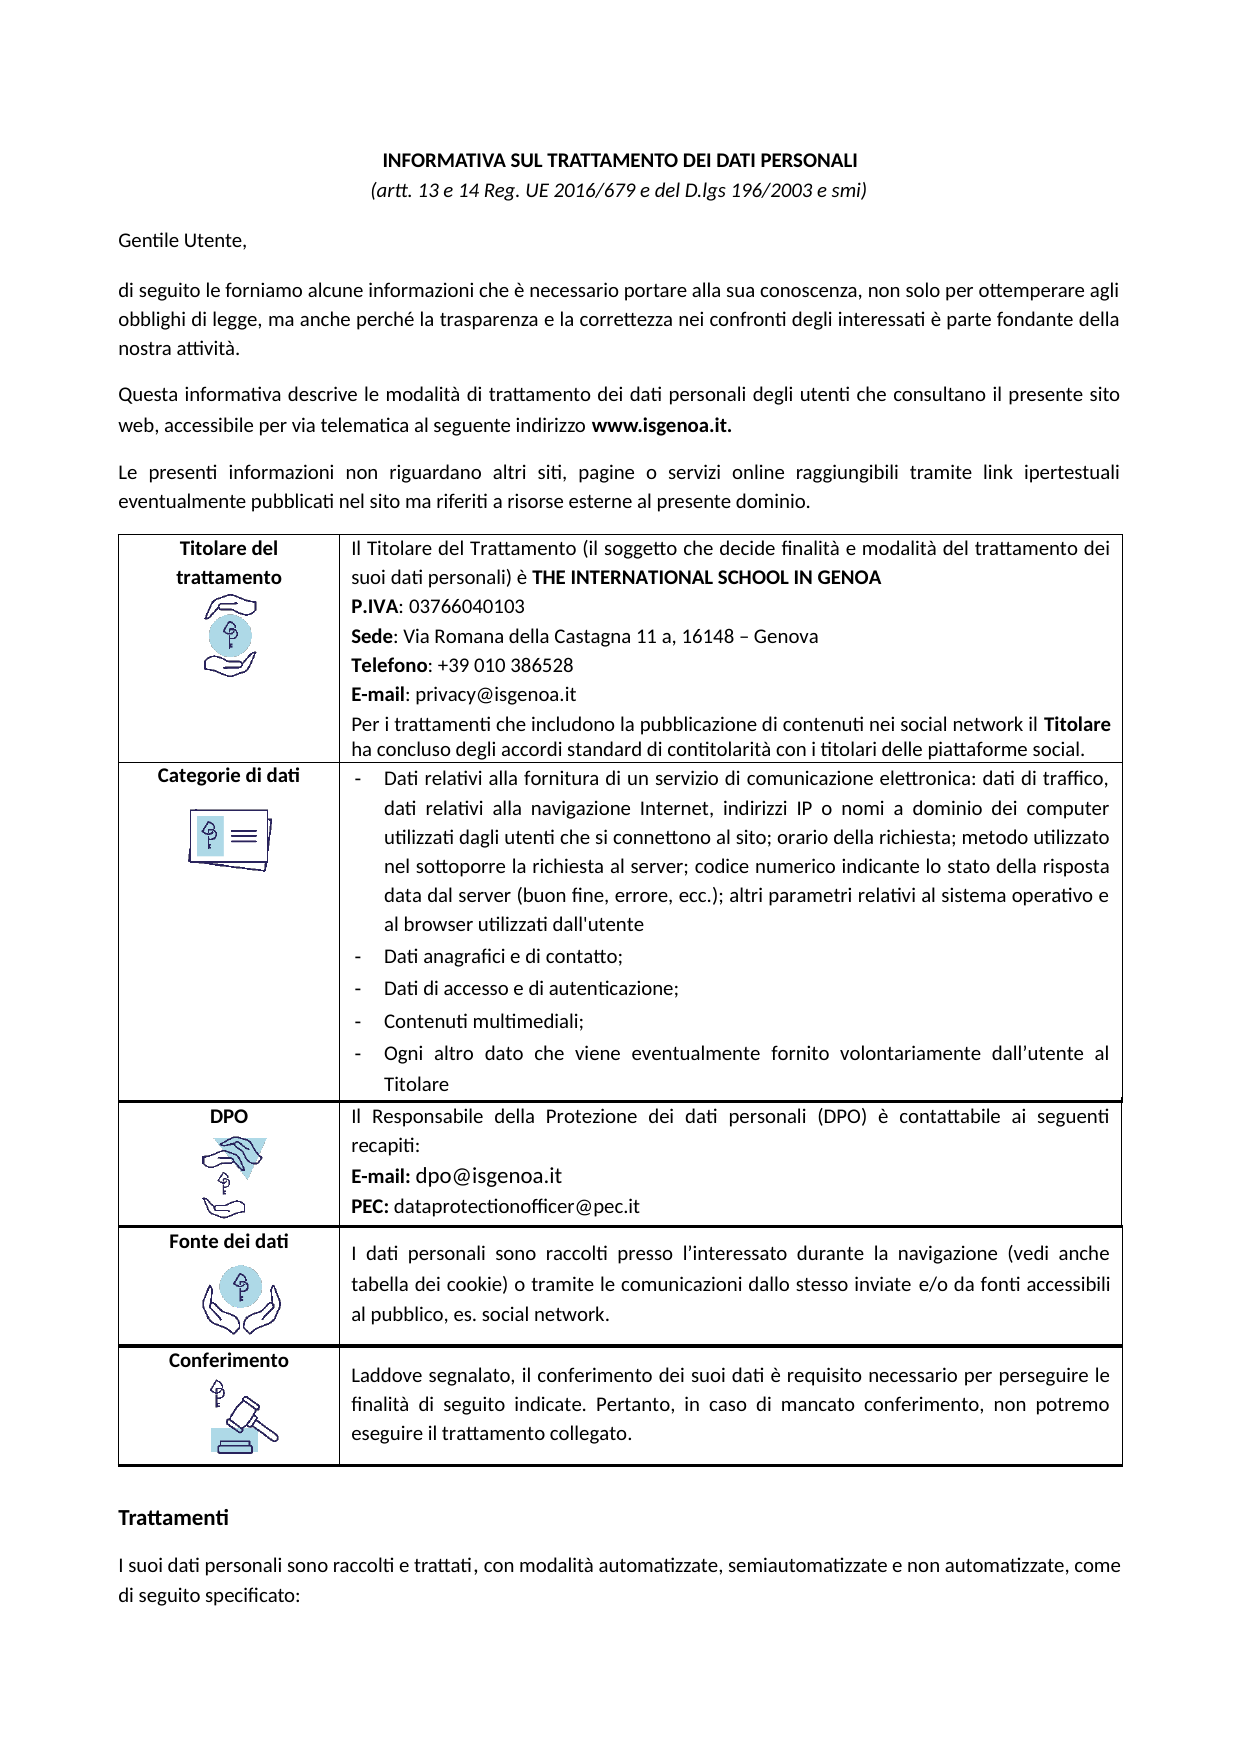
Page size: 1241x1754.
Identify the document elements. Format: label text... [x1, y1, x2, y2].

table_header Titolare del trattamento [119, 535, 339, 762]
table_cell Fonte dei dati [119, 1228, 339, 1344]
table_cell DPO [119, 1103, 339, 1225]
picture [186, 591, 275, 680]
text di seguito le forniamo alcune informazioni che è necessario portare alla sua conoscenza, non solo per ottemperare agli obblighi di legge, ma anche perché la trasparenza e la correttezza nei confronti degli interessati è parte fondante della nostra attività. [118, 277, 1122, 361]
picture [184, 1132, 274, 1221]
picture [196, 1254, 285, 1343]
table_cell Categorie di dati [119, 763, 339, 1100]
picture [194, 1371, 283, 1460]
text Gentile Utente, [118, 227, 1122, 252]
table_cell Conferimento [119, 1348, 339, 1464]
picture [184, 792, 274, 882]
table_cell I dati personali sono raccolti presso l’interessato durante la navigazione (vedi anche tabella dei cookie) o tramite le comunicazioni dallo stesso inviate e/o da fonti accessibili al pubblico, es. social network. [340, 1228, 1122, 1344]
table_cell Dati relativi alla fornitura di un servizio di comunicazione elettronica: dati di traffico, dati relativi alla navigazione Internet, indirizzi IP o nomi a dominio dei computer utilizzati dagli utenti che si connettono al sito; orario della richiesta; metodo utilizzato nel sottoporre la richiesta al server; codice numerico indicante lo stato della risposta data dal server (buon fine, errore, ecc.); altri parametri relativi al sistema operativo e al browser utilizzati dall'utente Dati anagrafici e di contatto; Dati di accesso e di autenticazione; Contenuti multimediali; Ogni altro dato che viene eventualmente fornito volontariamente dall’utente al Titolare [340, 763, 1122, 1100]
table_header Il Titolare del Trattamento (il soggetto che decide finalità e modalità del trattamento dei suoi dati personali) è THE INTERNATIONAL SCHOOL IN GENOA P.IVA: 03766040103 Sede: Via Romana della Castagna 11 a, 16148 – Genova Telefono: +39 010 386528 E-mail: privacy@isgenoa.it Per i trattamenti che includono la pubblicazione di contenuti nei social network il Titolare ha concluso degli accordi standard di contitolarità con i titolari delle piattaforme social. [340, 535, 1122, 762]
text Trattamenti [118, 1503, 1122, 1531]
table_cell Laddove segnalato, il conferimento dei suoi dati è requisito necessario per perseguire le finalità di seguito indicate. Pertanto, in caso di mancato conferimento, non potremo eseguire il trattamento collegato. [340, 1348, 1122, 1464]
text Le presenti informazioni non riguardano altri siti, pagine o servizi online raggiungibili tramite link ipertestuali eventualmente pubblicati nel sito ma riferiti a risorse esterne al presente dominio. [118, 459, 1122, 514]
table_cell Il Responsabile della Protezione dei dati personali (DPO) è contattabile ai seguenti recapiti: E-mail: dpo@isgenoa.it PEC: dataprotectionofficer@pec.it [340, 1103, 1121, 1225]
text Questa informativa descrive le modalità di trattamento dei dati personali degli utenti che consultano il presente sito web, accessibile per via telematica al seguente indirizzo www.isgenoa.it. [118, 381, 1122, 438]
text I suoi dati personali sono raccolti e trattati, con modalità automatizzate, semiautomatizzate e non automatizzate, come di seguito specificato: [118, 1550, 1122, 1608]
text INFORMATIVA SUL TRATTAMENTO DEI DATI PERSONALI (artt. 13 e 14 Reg. UE 2016/679 e del D.lgs 196/2003 e smi) [118, 148, 1122, 202]
